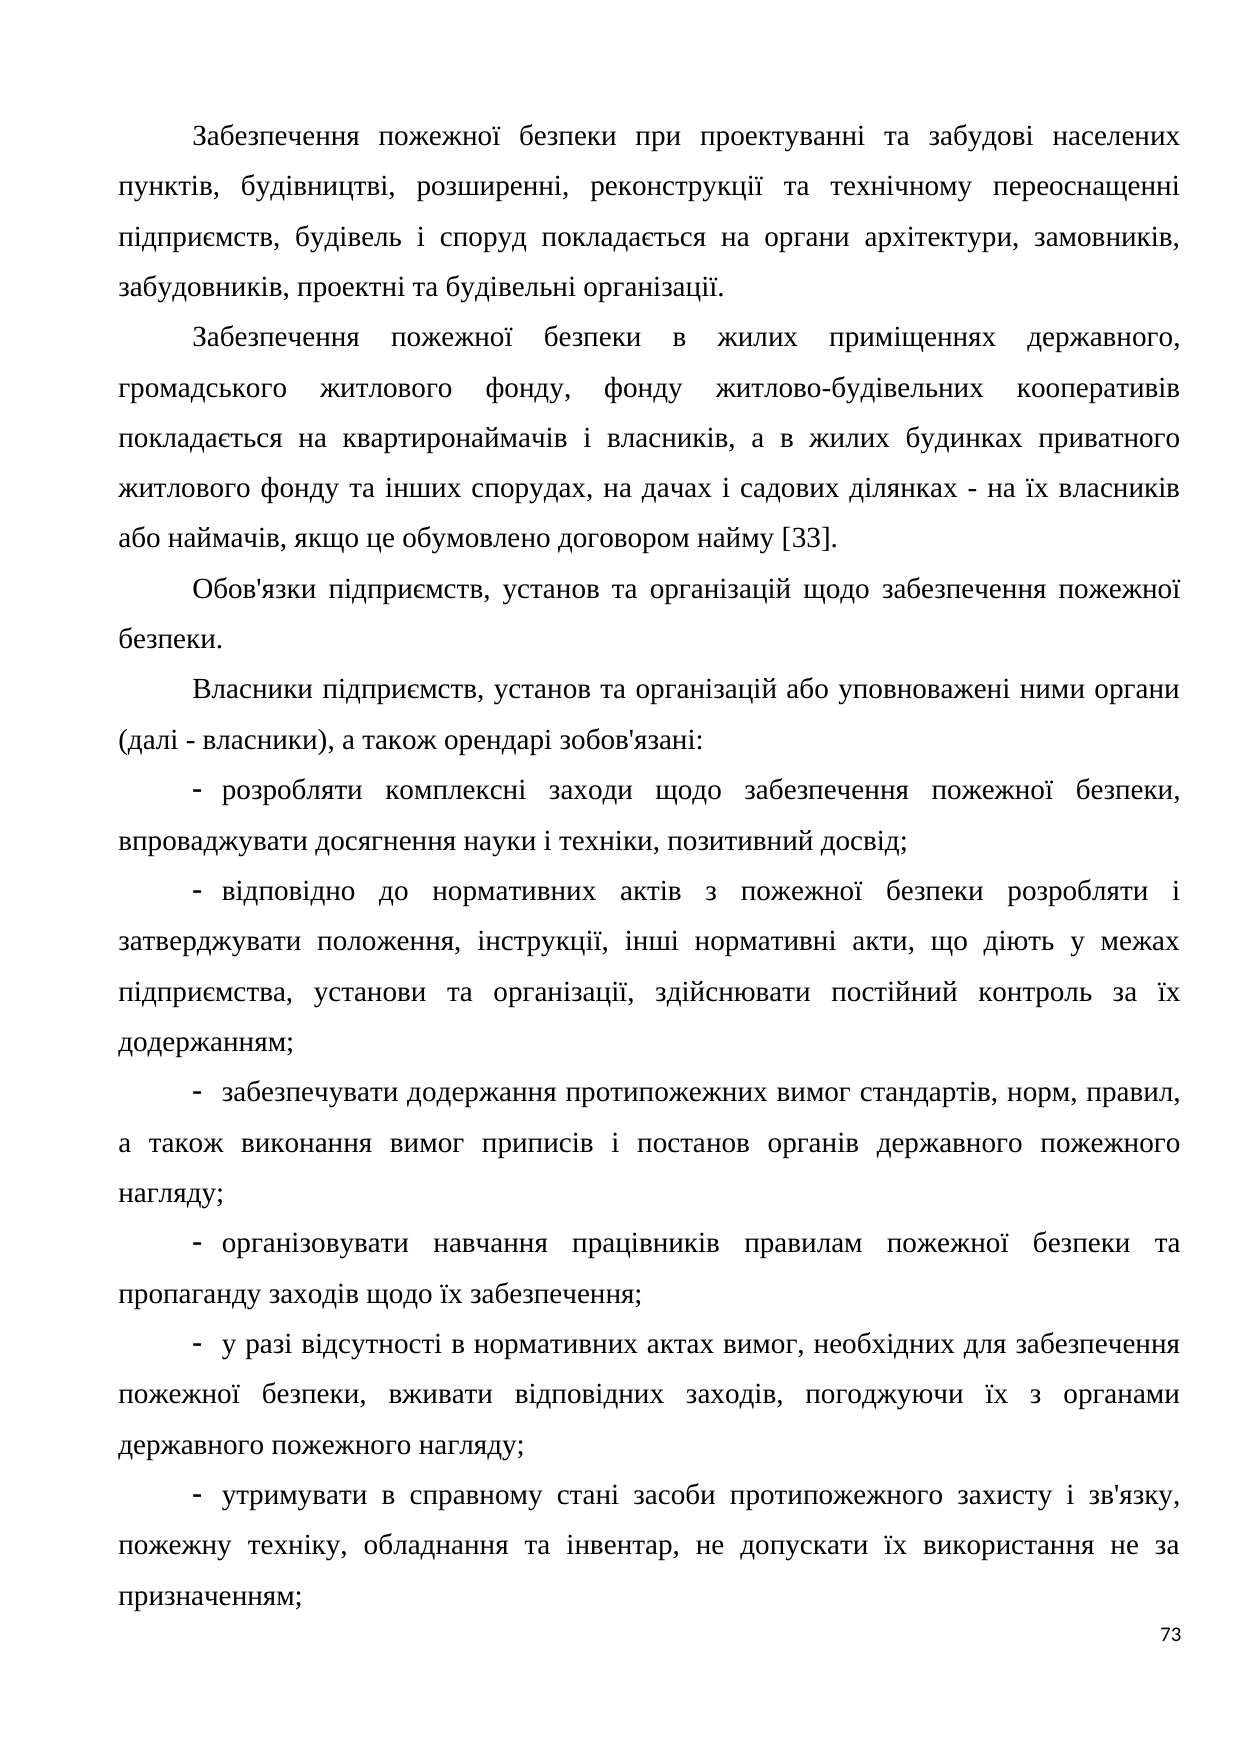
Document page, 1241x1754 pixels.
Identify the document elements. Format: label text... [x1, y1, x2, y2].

text Обов'язки підприємств, установ та організацій щодо забезпечення пожежної безпеки. [118, 571, 1181, 655]
list відповідно до нормативних актів з пожежної безпеки розробляти і затверджувати положення, інструкції, інші нормативні акти, що діють у межах підприємства, установи та організації, здійснювати постійний контроль за їх додержанням; [118, 873, 1181, 1057]
list забезпечувати додержання протипожежних вимог стандартів, норм, правил, а також виконання вимог приписів і постанов органів державного пожежного нагляду; [118, 1074, 1181, 1208]
list організовувати навчання працівників правилам пожежної безпеки та пропаганду заходів щодо їх забезпечення; [118, 1225, 1181, 1309]
text Власники підприємств, установ та організацій або уповноважені ними органи (далі - власники), а також орендарі зобов'язані: [118, 672, 1181, 755]
list утримувати в справному стані засоби протипожежного захисту і зв'язку, пожежну техніку, обладнання та інвентар, не допускати їх використання не за призначенням; [118, 1477, 1181, 1611]
text Забезпечення пожежної безпеки при проектуванні та забудові населених пунктів, будівництві, розширенні, реконструкції та технічному переоснащенні підприємств, будівель і споруд покладається на органи архітектури, замовників, забудовників, проектні та будівельні організації. [118, 118, 1181, 303]
list розробляти комплексні заходи щодо забезпечення пожежної безпеки, впроваджувати досягнення науки і техніки, позитивний досвід; [118, 772, 1181, 856]
list у разі відсутності в нормативних актах вимог, необхідних для забезпечення пожежної безпеки, вживати відповідних заходів, погоджуючи їх з органами державного пожежного нагляду; [118, 1326, 1181, 1460]
text Забезпечення пожежної безпеки в жилих приміщеннях державного, громадського житлового фонду, фонду житлово-будівельних кооперативів покладається на квартиронаймачів і власників, а в жилих будинках приватного житлового фонду та інших спорудах, на дачах і садових ділянках - на їх власників або наймачів, якщо це обумовлено договором найму [33]. [118, 319, 1181, 554]
